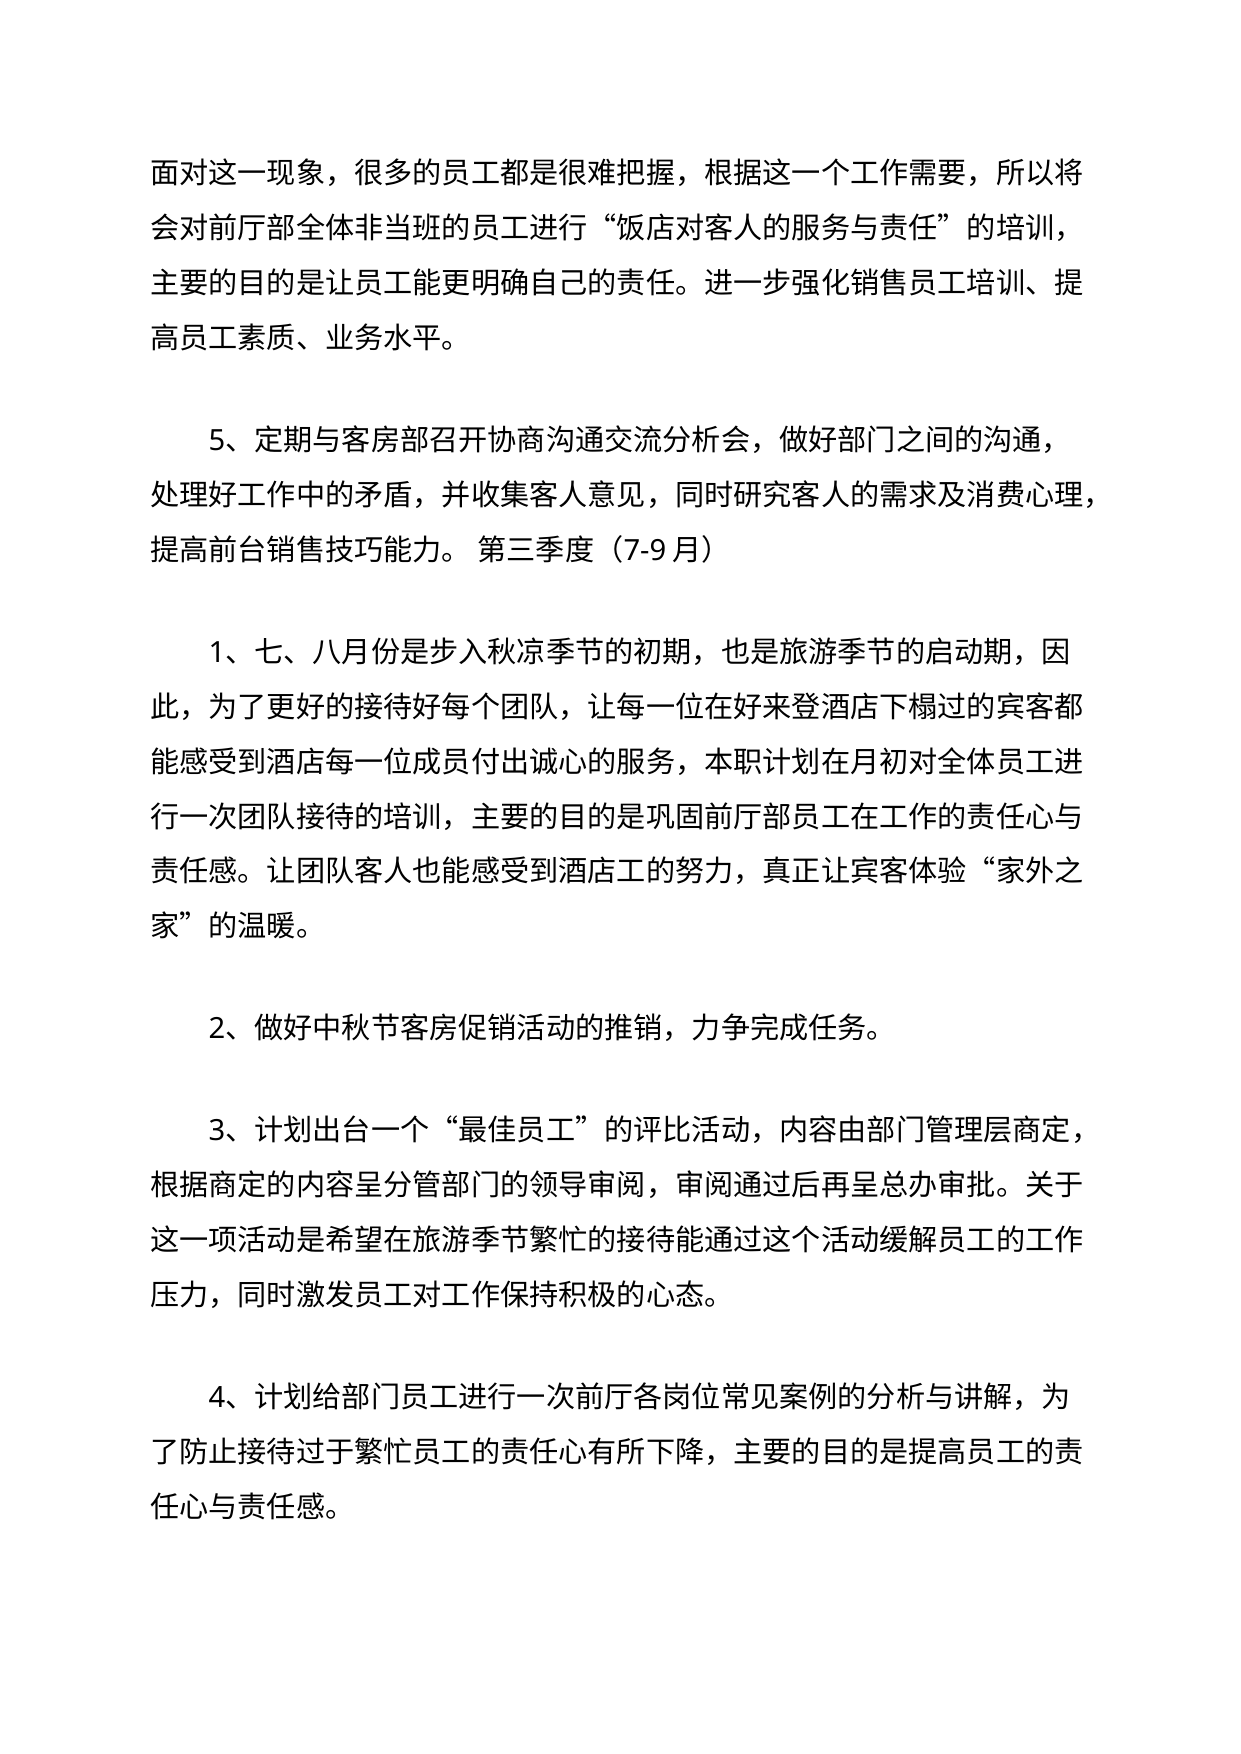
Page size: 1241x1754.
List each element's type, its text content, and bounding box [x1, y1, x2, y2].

text 4、计划给部门员工进行一次前厅各岗位常见案例的分析与讲解，为了防止接待过于繁忙员工的责任心有所下降，主要的目的是提高员工的责任心与责任感。 [150, 1373, 1090, 1525]
text 2、做好中秋节客房促销活动的推销，力争完成任务。 [150, 1005, 1090, 1047]
text 3、计划出台一个“最佳员工”的评比活动，内容由部门管理层商定，根据商定的内容呈分管部门的领导审阅，审阅通过后再呈总办审批。关于这一项活动是希望在旅游季节繁忙的接待能通过这个活动缓解员工的工作压力，同时激发员工对工作保持积极的心态。 [150, 1107, 1090, 1314]
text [150, 150, 1090, 357]
text 5、定期与客房部召开协商沟通交流分析会，做好部门之间的沟通，处理好工作中的矛盾，并收集客人意见，同时研究客人的需求及消费心理，提高前台销售技巧能力。 第三季度（7-9月） [150, 416, 1090, 569]
text 1、七、八月份是步入秋凉季节的初期，也是旅游季节的启动期，因此，为了更好的接待好每个团队，让每一位在好来登酒店下榻过的宾客都能感受到酒店每一位成员付出诚心的服务，本职计划在月初对全体员工进行一次团队接待的培训，主要的目的是巩固前厅部员工在工作的责任心与责任感。让团队客人也能感受到酒店工的努力，真正让宾客体验“家外之家”的温暖。 [150, 628, 1090, 945]
